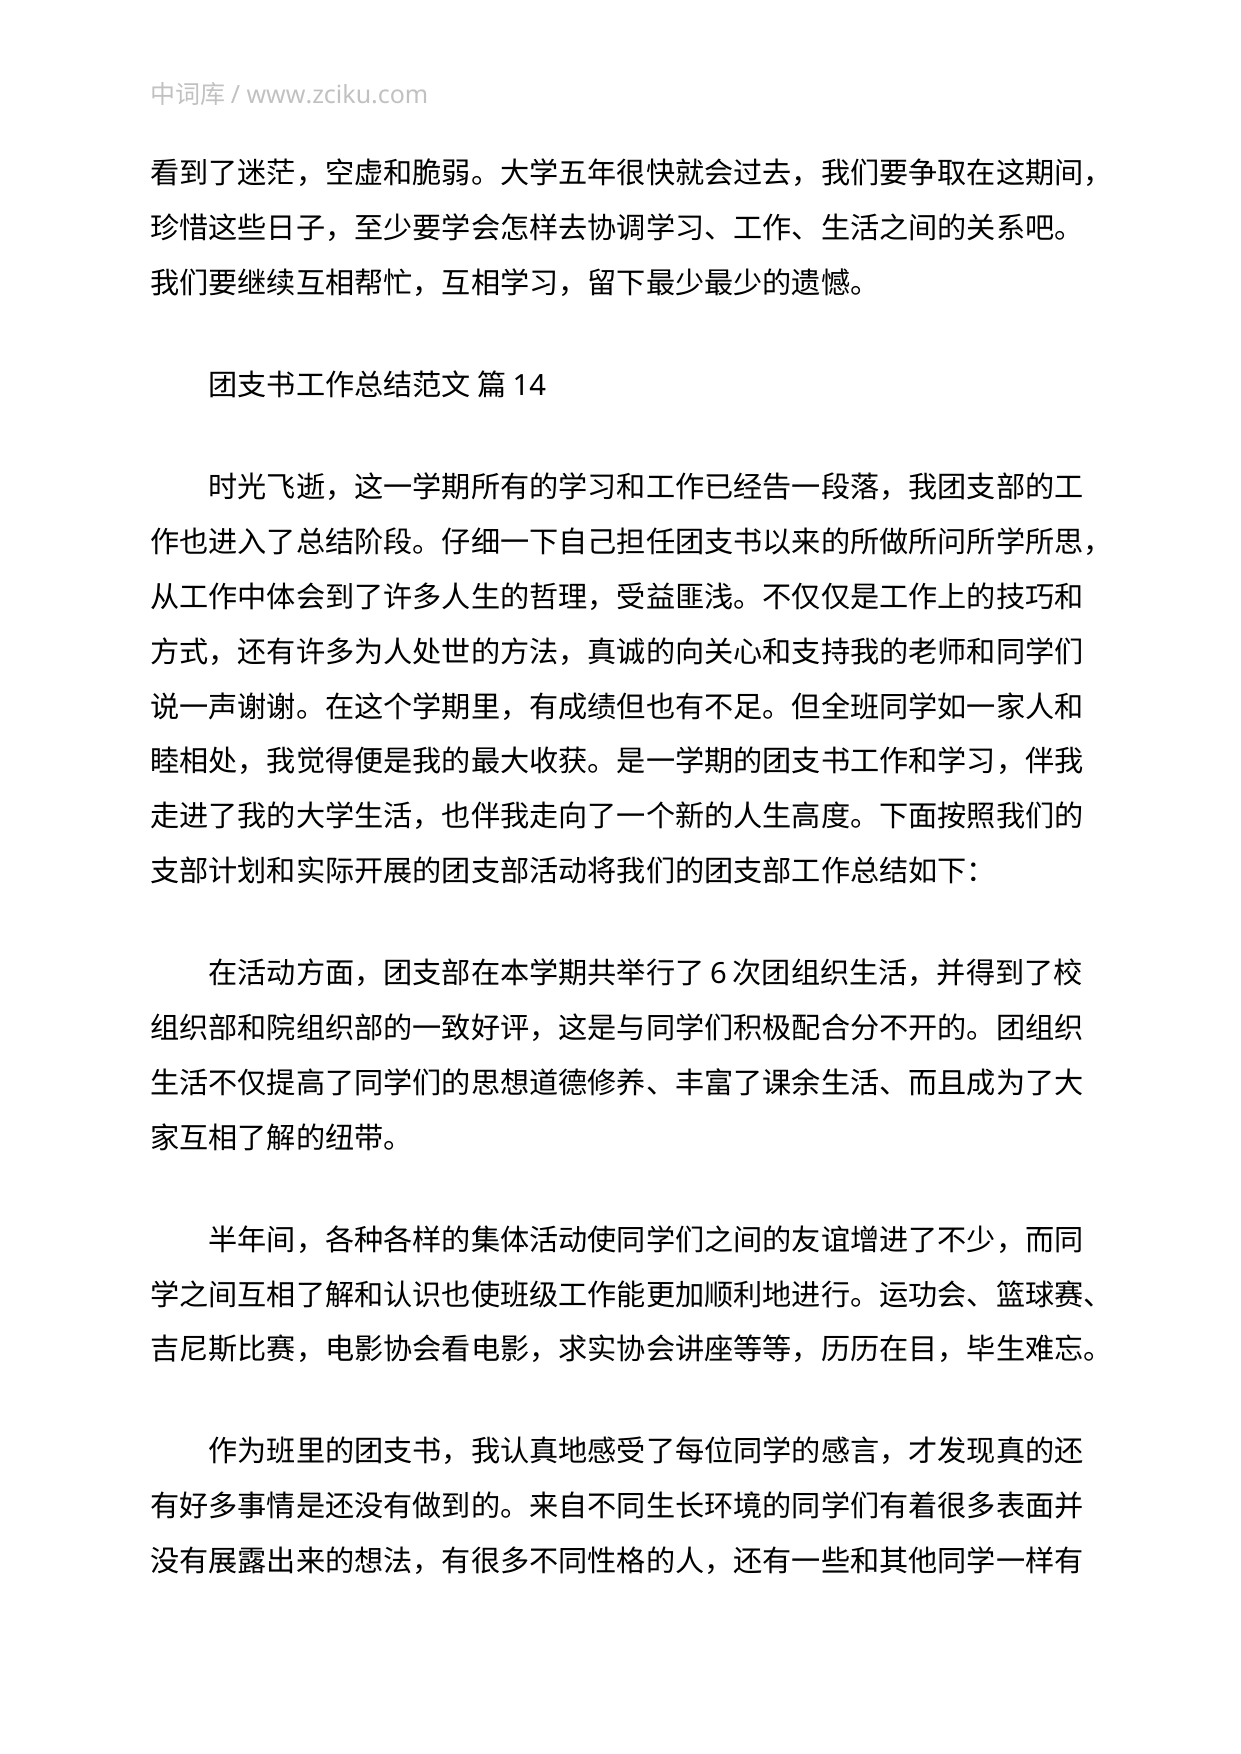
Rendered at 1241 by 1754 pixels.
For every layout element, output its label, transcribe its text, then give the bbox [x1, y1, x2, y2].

text 在活动方面，团支部在本学期共举行了6次团组织生活，并得到了校组织部和院组织部的一致好评，这是与同学们积极配合分不开的。团组织生活不仅提高了同学们的思想道德修养、丰富了课余生活、而且成为了大家互相了解的纽带。 [150, 949, 1090, 1157]
text 时光飞逝，这一学期所有的学习和工作已经告一段落，我团支部的工作也进入了总结阶段。仔细一下自己担任团支书以来的所做所问所学所思，从工作中体会到了许多人生的哲理，受益匪浅。不仅仅是工作上的技巧和方式，还有许多为人处世的方法，真诚的向关心和支持我的老师和同学们说一声谢谢。在这个学期里，有成绩但也有不足。但全班同学如一家人和睦相处，我觉得便是我的最大收获。是一学期的团支书工作和学习，伴我走进了我的大学生活，也伴我走向了一个新的人生高度。下面按照我们的支部计划和实际开展的团支部活动将我们的团支部工作总结如下： [150, 463, 1090, 890]
text 半年间，各种各样的集体活动使同学们之间的友谊增进了不少，而同学之间互相了解和认识也使班级工作能更加顺利地进行。运功会、篮球赛、吉尼斯比赛，电影协会看电影，求实协会讲座等等，历历在目，毕生难忘。 [150, 1216, 1090, 1368]
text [150, 150, 1090, 302]
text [150, 1428, 1090, 1580]
text 团支书工作总结范文 篇14 [150, 362, 1090, 404]
